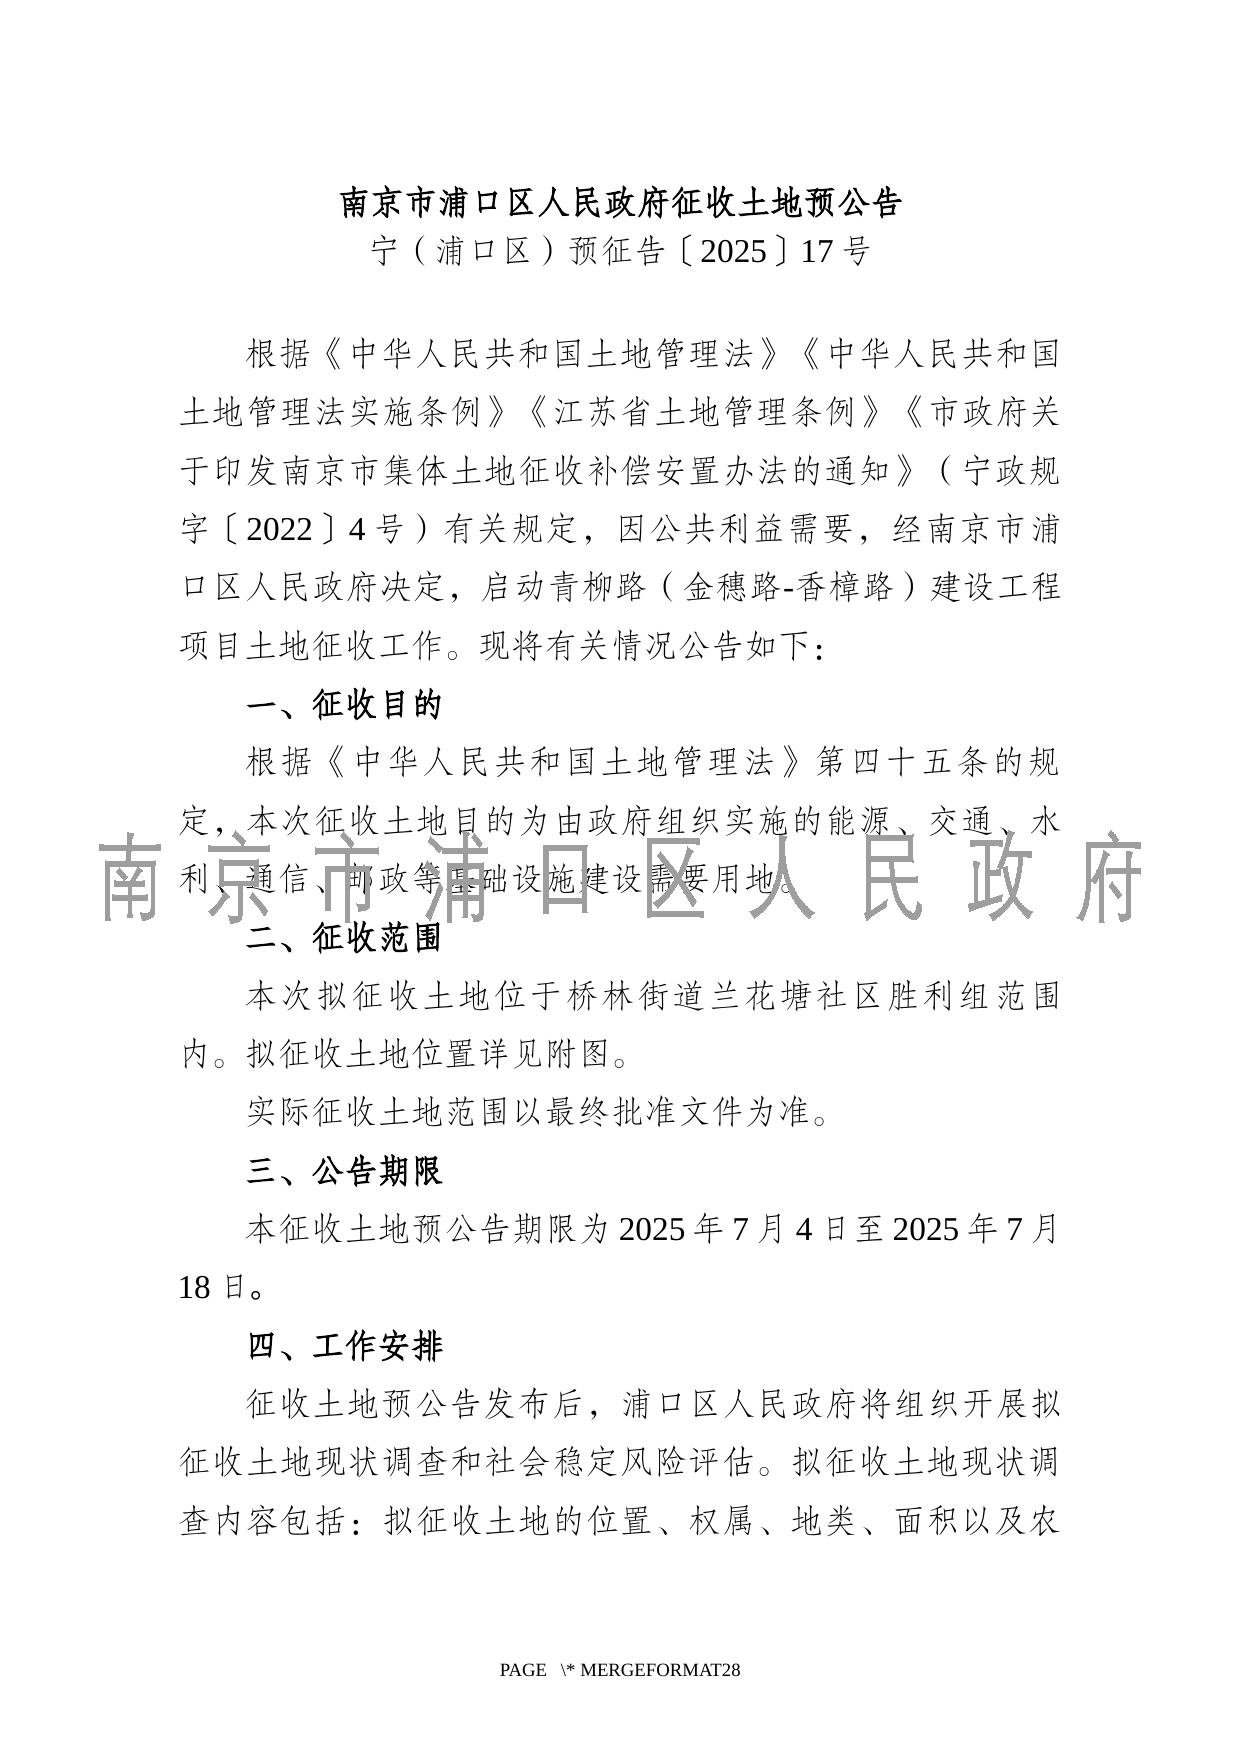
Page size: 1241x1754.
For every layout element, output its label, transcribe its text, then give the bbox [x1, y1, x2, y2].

text 四、工作安排 [177, 1310, 1063, 1369]
text 根据《中华人民共和国土地管理法》《中华人民共和国土地管理法实施条例》《江苏省土地管理条例》《市政府关于印发南京市集体土地征收补偿安置办法的通知》（宁政规字〔2022〕4号）有关规定，因公共利益需要，经南京市浦口区人民政府决定，启动青柳路（金穗路-香樟路）建设工程项目土地征收工作。现将有关情况公告如下： [177, 319, 1063, 669]
text 南京市浦口区人民政府征收土地预公告 [177, 185, 1063, 222]
text 三、公告期限 [177, 1135, 1063, 1194]
text 实际征收土地范围以最终批准文件为准。 [177, 1077, 1063, 1135]
text 本征收土地预公告期限为2025年7月4日至2025年7月18日。 [177, 1194, 1063, 1310]
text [177, 1369, 1063, 1544]
text 一、征收目的 [177, 669, 1063, 727]
text 根据《中华人民共和国土地管理法》第四十五条的规定，本次征收土地目的为由政府组织实施的能源、交通、水利、通信、邮政等基础设施建设需要用地。 [177, 727, 1063, 902]
text 宁（浦口区）预征告〔2025〕17号 [177, 231, 1063, 271]
text 本次拟征收土地位于桥林街道兰花塘社区胜利组范围内。拟征收土地位置详见附图。 [177, 960, 1063, 1077]
text 二、征收范围 [177, 902, 1063, 960]
